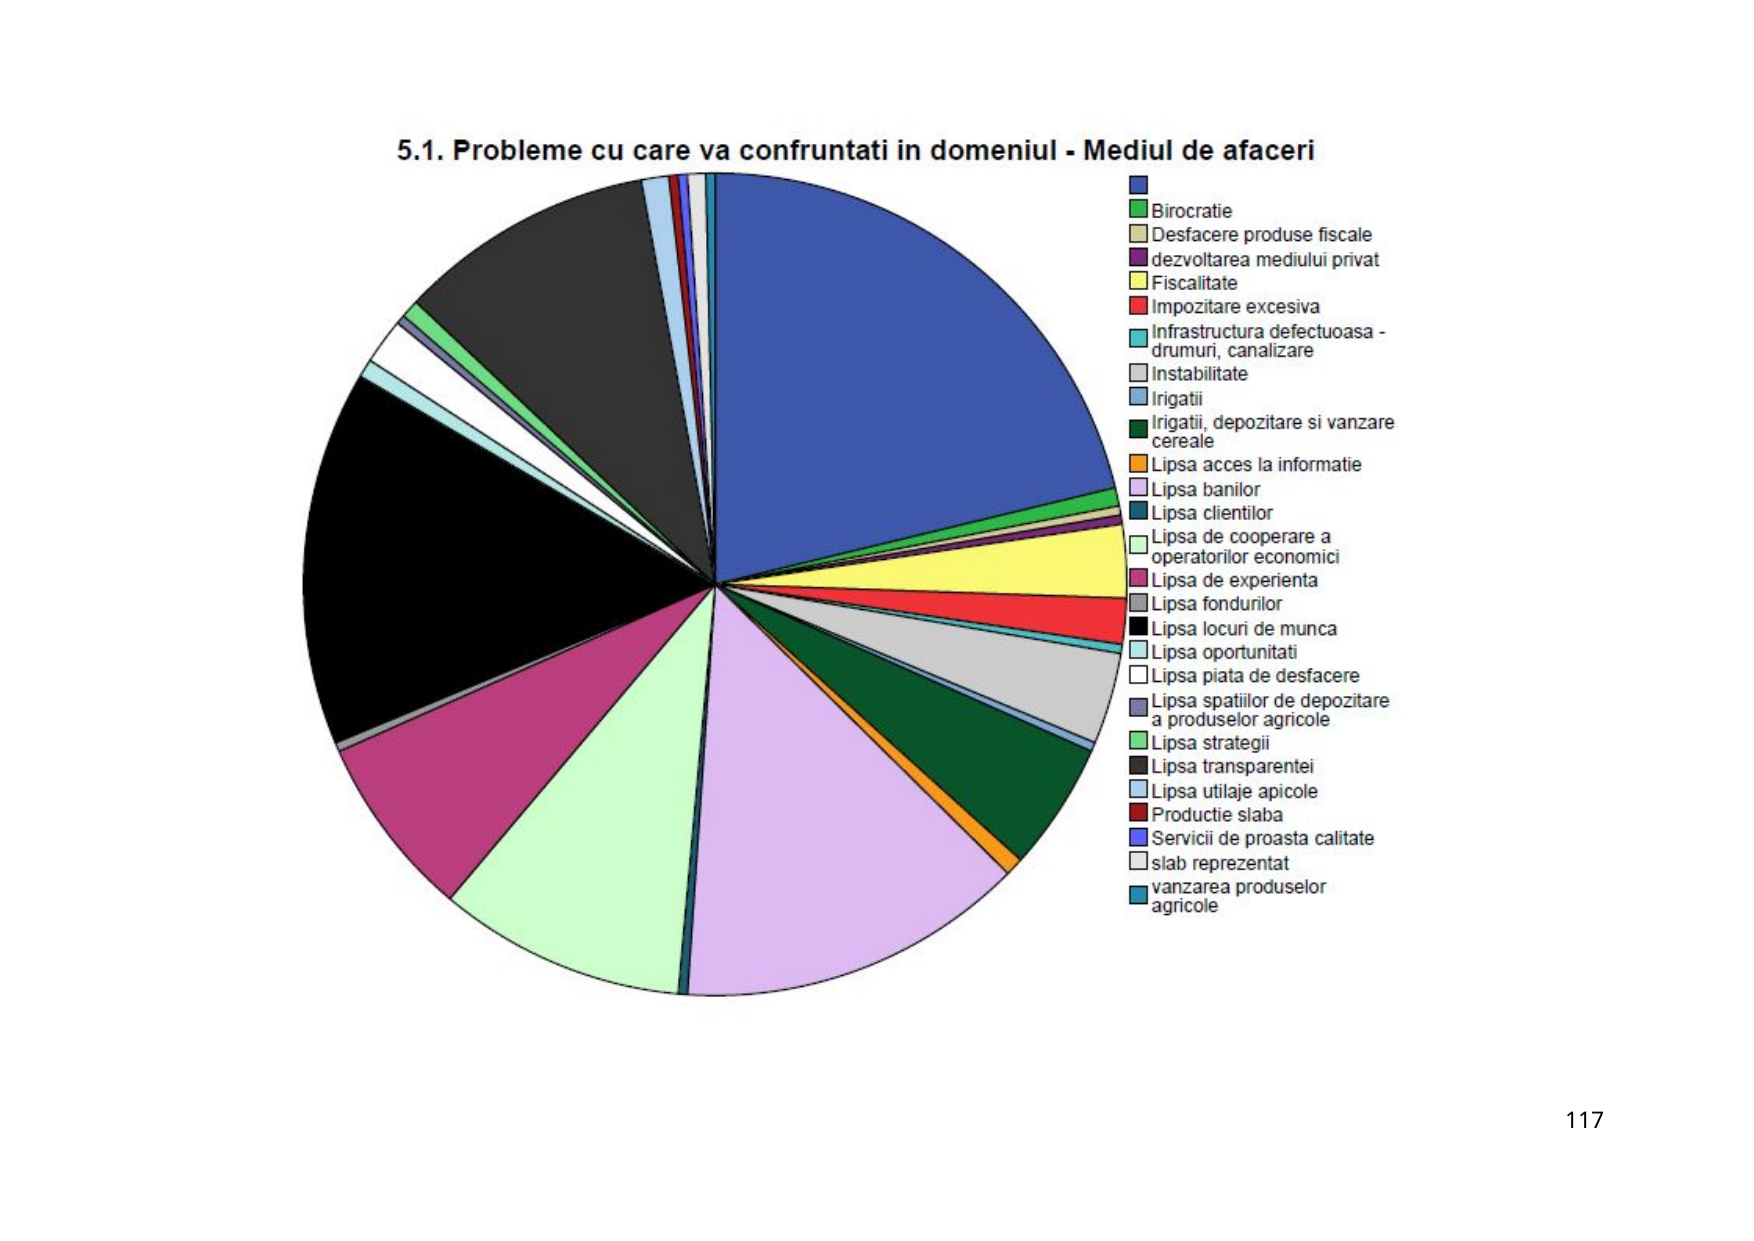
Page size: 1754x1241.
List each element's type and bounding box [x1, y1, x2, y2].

picture [223, 118, 1429, 1036]
